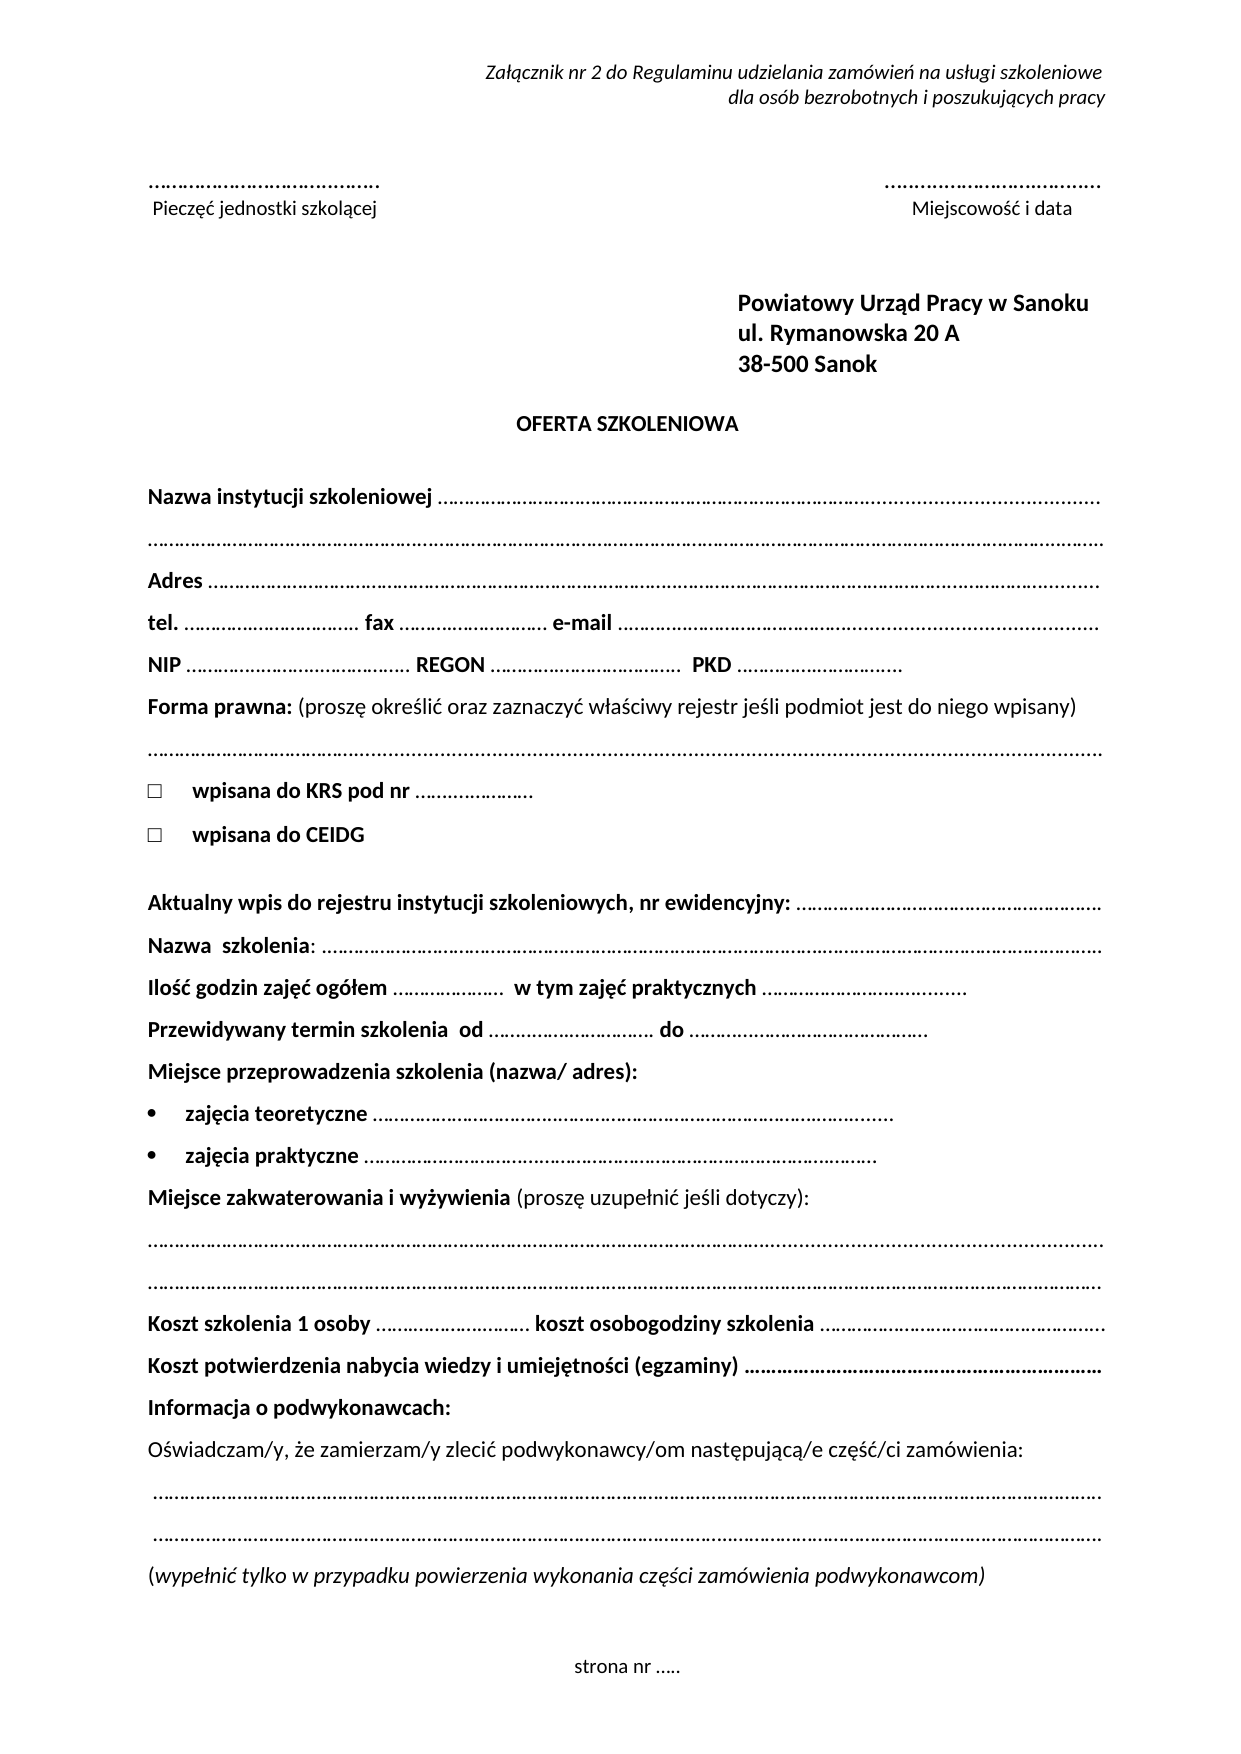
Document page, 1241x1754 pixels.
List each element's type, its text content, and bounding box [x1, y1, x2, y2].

text Miejsce przeprowadzenia szkolenia (nazwa/ adres): [148, 1057, 1107, 1085]
text ………………………………………………………………………………………………….………………………………………………………….. [148, 1477, 1107, 1505]
list wpisana do KRS pod nr ……....………… [148, 776, 1107, 806]
list zajęcia praktyczne …………………………...……………………………………………….……… [148, 1141, 1107, 1169]
list wpisana do CEIDG [148, 820, 1107, 849]
text Adres ……………………………………………………………………………..……………………………………………...…………….......... [148, 566, 1107, 594]
text 38-500 Sanok [148, 348, 1107, 378]
text NIP …………..………..…………….. REGON ………….………………….. PKD ..………….………….... [148, 650, 1107, 678]
text ul. Rymanowska 20 A [148, 317, 1107, 348]
text (wypełnić tylko w przypadku powierzenia wykonania części zamówienia podwykonawcom) [148, 1561, 1107, 1589]
text Nazwa instytucji szkoleniowej ………………………………………………………………………......................................... ……………………………………………...………………………………………………………………………………………………………..…….. [148, 482, 1107, 552]
text Nazwa szkolenia: .………………………………………………………………………………….…………………………………………….. [148, 931, 1107, 959]
text Oświadczam/y, że zamierzam/y zlecić podwykonawcy/om następującą/e część/ci zamówienia: [148, 1435, 1107, 1463]
text Aktualny wpis do rejestru instytucji szkoleniowych, nr ewidencyjny: …………………………………………………. [110, 888, 1107, 916]
text Koszt potwierdzenia nabycia wiedzy i umiejętności (egzaminy) ………………………………………………………… [148, 1351, 1107, 1379]
text Miejsce zakwaterowania i wyżywienia (proszę uzupełnić jeśli dotyczy): ………………………………………………………………………………………………………........................................................... [148, 1183, 1107, 1253]
subtitle OFERTA SZKOLENIOWA [148, 409, 1107, 437]
text Powiatowy Urząd Pracy w Sanoku [148, 287, 1107, 317]
text Informacja o podwykonawcach: [148, 1393, 1107, 1421]
text ……………………………………………………………………………………………………….……………………………………………………… [148, 1267, 1107, 1295]
text …………………………..…….. …..…..…………….……..… [148, 164, 1107, 195]
list zajęcia teoretyczne ……………………………..………………………………………….……........ [148, 1099, 1107, 1127]
subtitle Pieczęć jednostki szkolącej Miejscowość i data [148, 195, 1107, 221]
text Przewidywany termin szkolenia od ……..…….……………. do ………...…………………………… [148, 1015, 1107, 1043]
text Koszt szkolenia 1 osoby …….………….……… koszt osobogodziny szkolenia ……………………………………………... [148, 1309, 1107, 1337]
text ………………………………………………………………………………………………..……………………………………………………………. [148, 1519, 1107, 1547]
text tel. ………….……………….. fax ……….……………… e-mail ..………..…………………………............................................ [148, 608, 1107, 636]
text Forma prawna: (proszę określić oraz zaznaczyć właściwy rejestr jeśli podmiot jest do niego wpisany) ………………………………….................................................................................................................................. [148, 692, 1106, 762]
text Ilość godzin zajęć ogółem ………………… w tym zajęć praktycznych ……………………..…......... [148, 973, 1107, 1001]
text Załącznik nr 2 do Regulaminu udzielania zamówień na usługi szkoleniowe dla osób bezrobotnych i poszukujących pracy [148, 59, 1107, 110]
